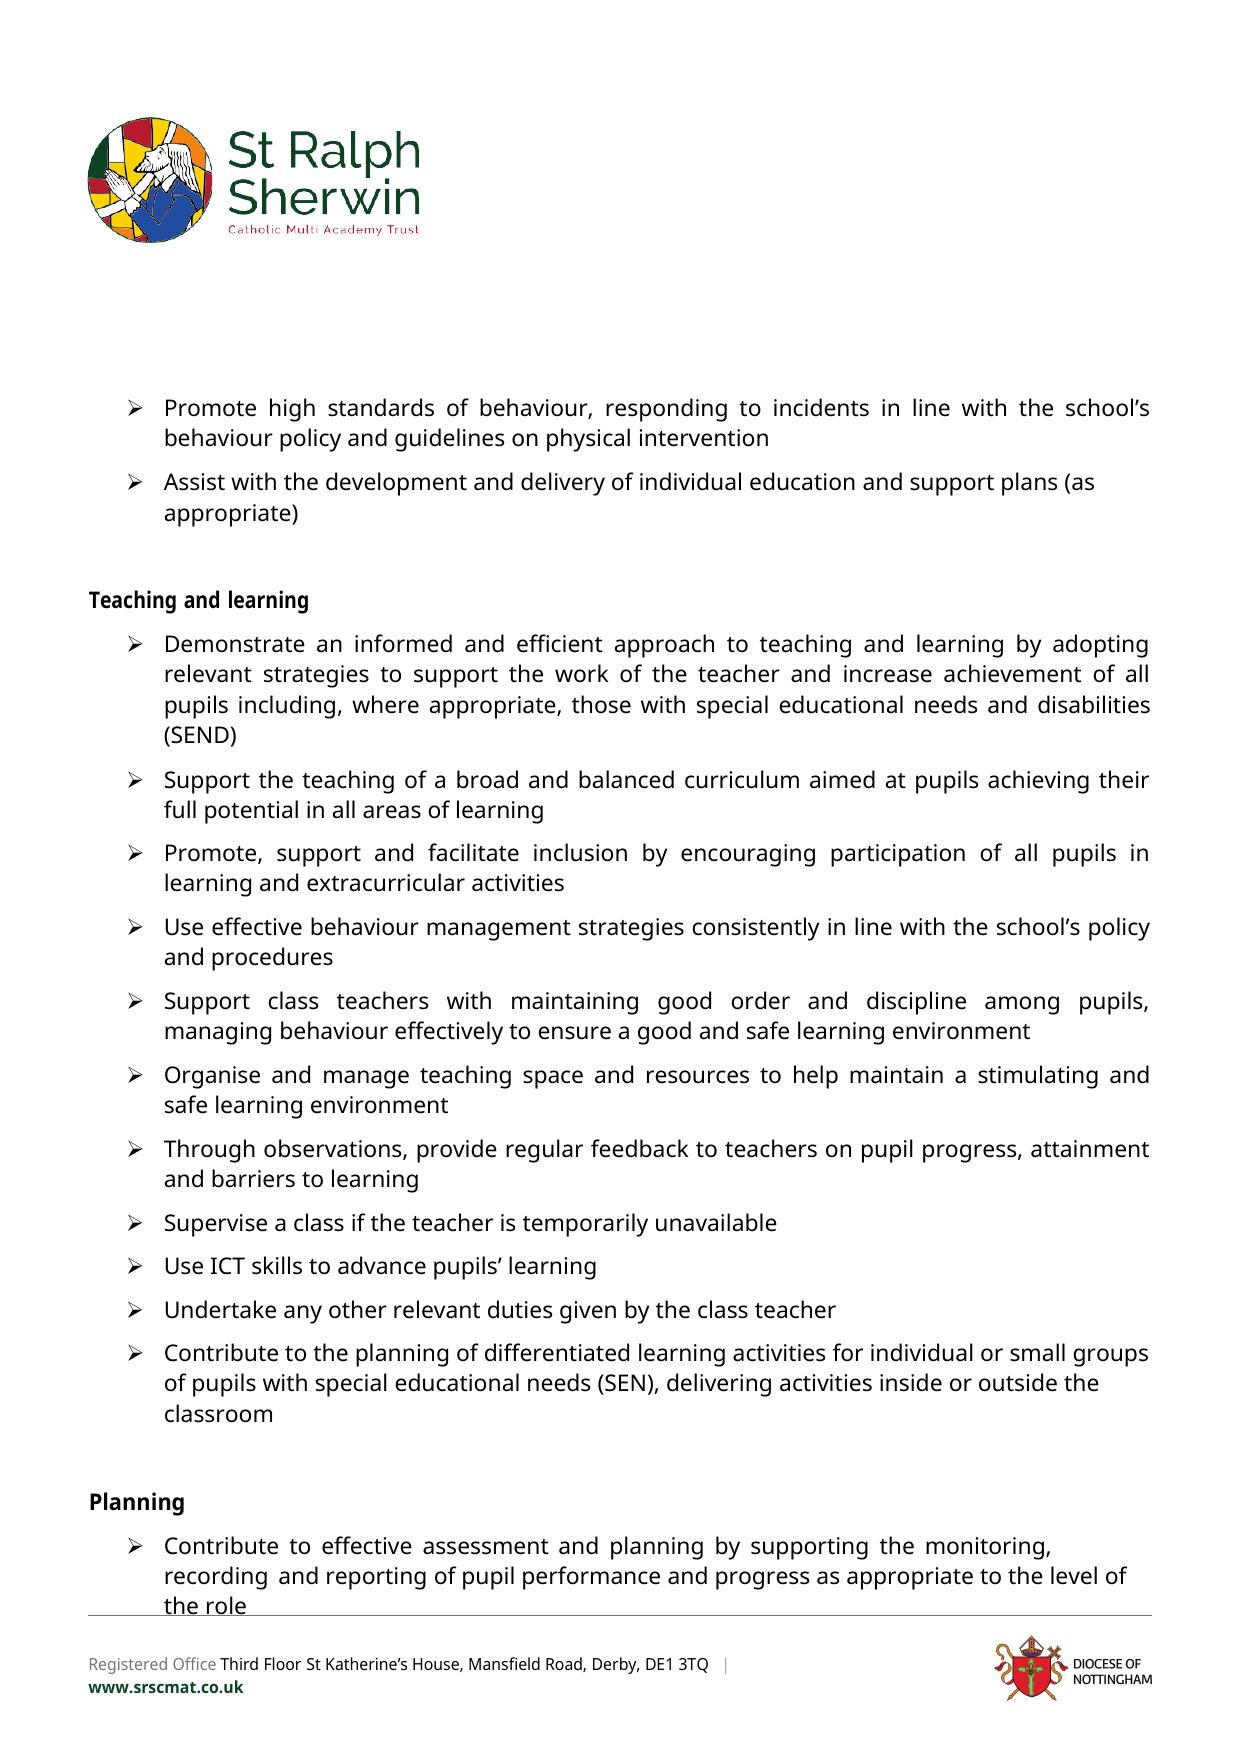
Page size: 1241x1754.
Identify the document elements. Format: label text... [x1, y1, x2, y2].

list Assist with the development and delivery of individual education and support plans (as appropriate) [126, 466, 1163, 528]
list Through observations, provide regular feedback to teachers on pupil progress, attainment and barriers to learning [126, 1133, 1151, 1194]
list Undertake any other relevant duties given by the class teacher [126, 1293, 1163, 1325]
list Support the teaching of a broad and balanced curriculum aimed at pupils achieving their full potential in all areas of learning [126, 763, 1151, 825]
list Support class teachers with maintaining good order and discipline among pupils, managing behaviour effectively to ensure a good and safe learning environment [126, 985, 1151, 1046]
list Demonstrate an informed and efficient approach to teaching and learning by adopting relevant strategies to support the work of the teacher and increase achievement of all pupils including, where appropriate, those with special educational needs and disabilities (SEND) [126, 628, 1151, 751]
list Organise and manage teaching space and resources to help maintain a stimulating and safe learning environment [126, 1059, 1151, 1120]
list Supervise a class if the teacher is temporarily unavailable [126, 1207, 1163, 1238]
picture [87, 117, 213, 243]
subtitle Planning [88, 1486, 1163, 1517]
list Contribute to the planning of differentiated learning activities for individual or small groups of pupils with special educational needs (SEN), delivering activities inside or outside the classroom [126, 1337, 1151, 1429]
picture [228, 131, 419, 236]
picture [994, 1634, 1154, 1702]
list Promote, support and facilitate inclusion by encouraging participation of all pupils in learning and extracurricular activities [126, 837, 1151, 899]
list Use effective behaviour management strategies consistently in line with the school’s policy and procedures [126, 911, 1151, 972]
subtitle Teaching and learning [88, 584, 1163, 616]
list Use ICT skills to advance pupils’ learning [126, 1250, 1163, 1281]
list Promote high standards of behaviour, responding to incidents in line with the school’s behaviour policy and guidelines on physical intervention [126, 392, 1151, 453]
list Contribute to effective assessment and planning by supporting the monitoring, recording and reporting of pupil performance and progress as appropriate to the level of the role [126, 1529, 1151, 1621]
